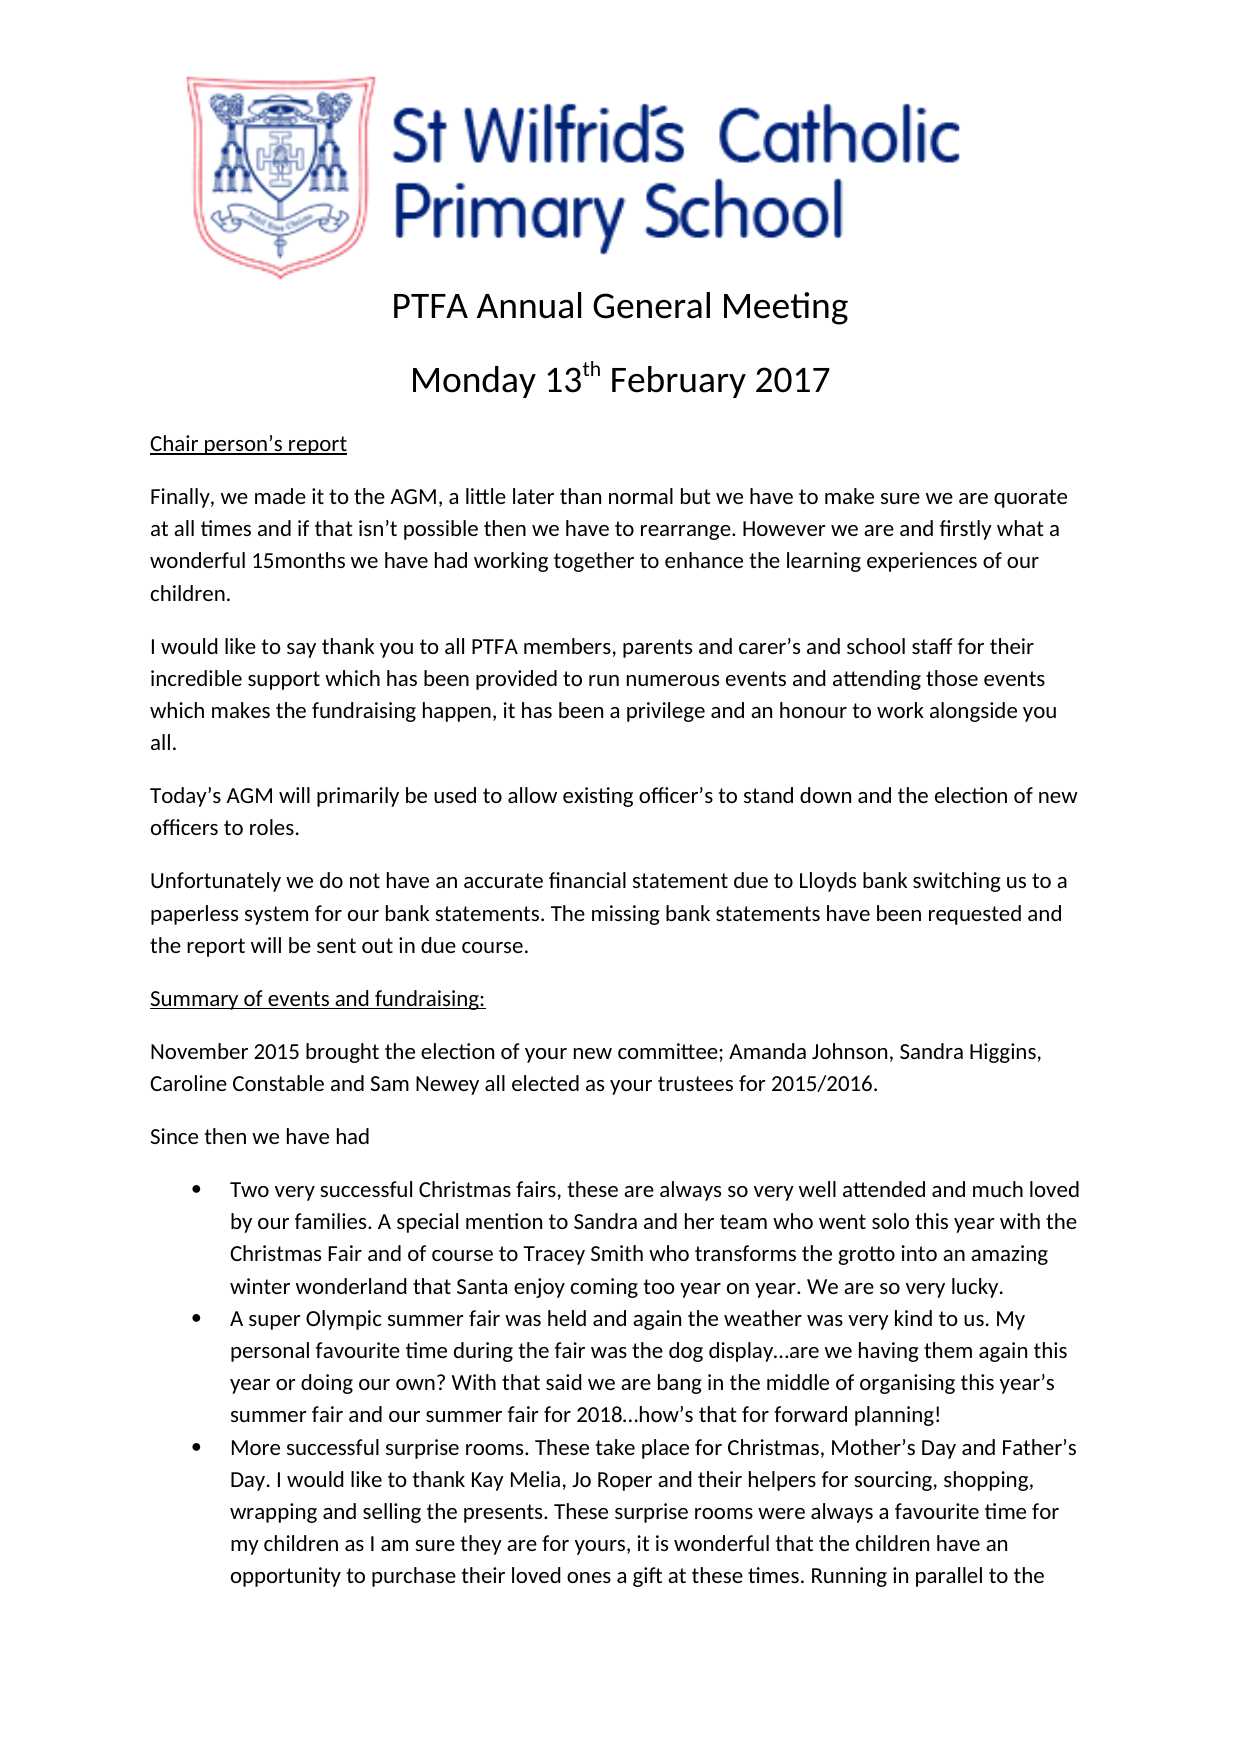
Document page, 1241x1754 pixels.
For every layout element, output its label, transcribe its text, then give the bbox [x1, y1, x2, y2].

list A super Olympic summer fair was held and again the weather was very kind to us. My personal favourite time during the fair was the dog display…are we having them again this year or doing our own? With that said we are bang in the middle of organising this year’s summer fair and our summer fair for 2018…how’s that for forward planning! [192, 1304, 1090, 1428]
text Monday 13th February 2017 [150, 356, 1090, 401]
picture [186, 73, 1054, 282]
list Two very successful Christmas fairs, these are always so very well attended and much loved by our families. A special mention to Sandra and her team who went solo this year with the Christmas Fair and of course to Tracey Smith who transforms the grotto into an amazing winter wonderland that Santa enjoy coming too year on year. We are so very lucky. [192, 1175, 1090, 1300]
text November 2015 brought the election of your new committee; Amanda Johnson, Sandra Higgins, Caroline Constable and Sam Newey all elected as your trustees for 2015/2016. [150, 1037, 1090, 1097]
text Unfortunately we do not have an accurate financial statement due to Lloyds bank switching us to a paperless system for our bank statements. The missing bank statements have been requested and the report will be sent out in due course. [150, 867, 1090, 959]
text I would like to say thank you to all PTFA members, parents and carer’s and school staff for their incredible support which has been provided to run numerous events and attending those events which makes the fundraising happen, it has been a privilege and an honour to work alongside you all. [150, 632, 1090, 756]
text Summary of events and fundraising: [150, 984, 1090, 1012]
text Today’s AGM will primarily be used to allow existing officer’s to stand down and the election of new officers to roles. [150, 781, 1090, 842]
text Since then we have had [150, 1122, 1090, 1150]
text PTFA Annual General Meeting [150, 282, 1090, 328]
text Chair person’s report [150, 429, 1090, 457]
text Finally, we made it to the AGM, a little later than normal but we have to make sure we are quorate at all times and if that isn’t possible then we have to rearrange. However we are and firstly what a wonderful 15months we have had working together to enhance the learning experiences of our children. [150, 482, 1090, 607]
